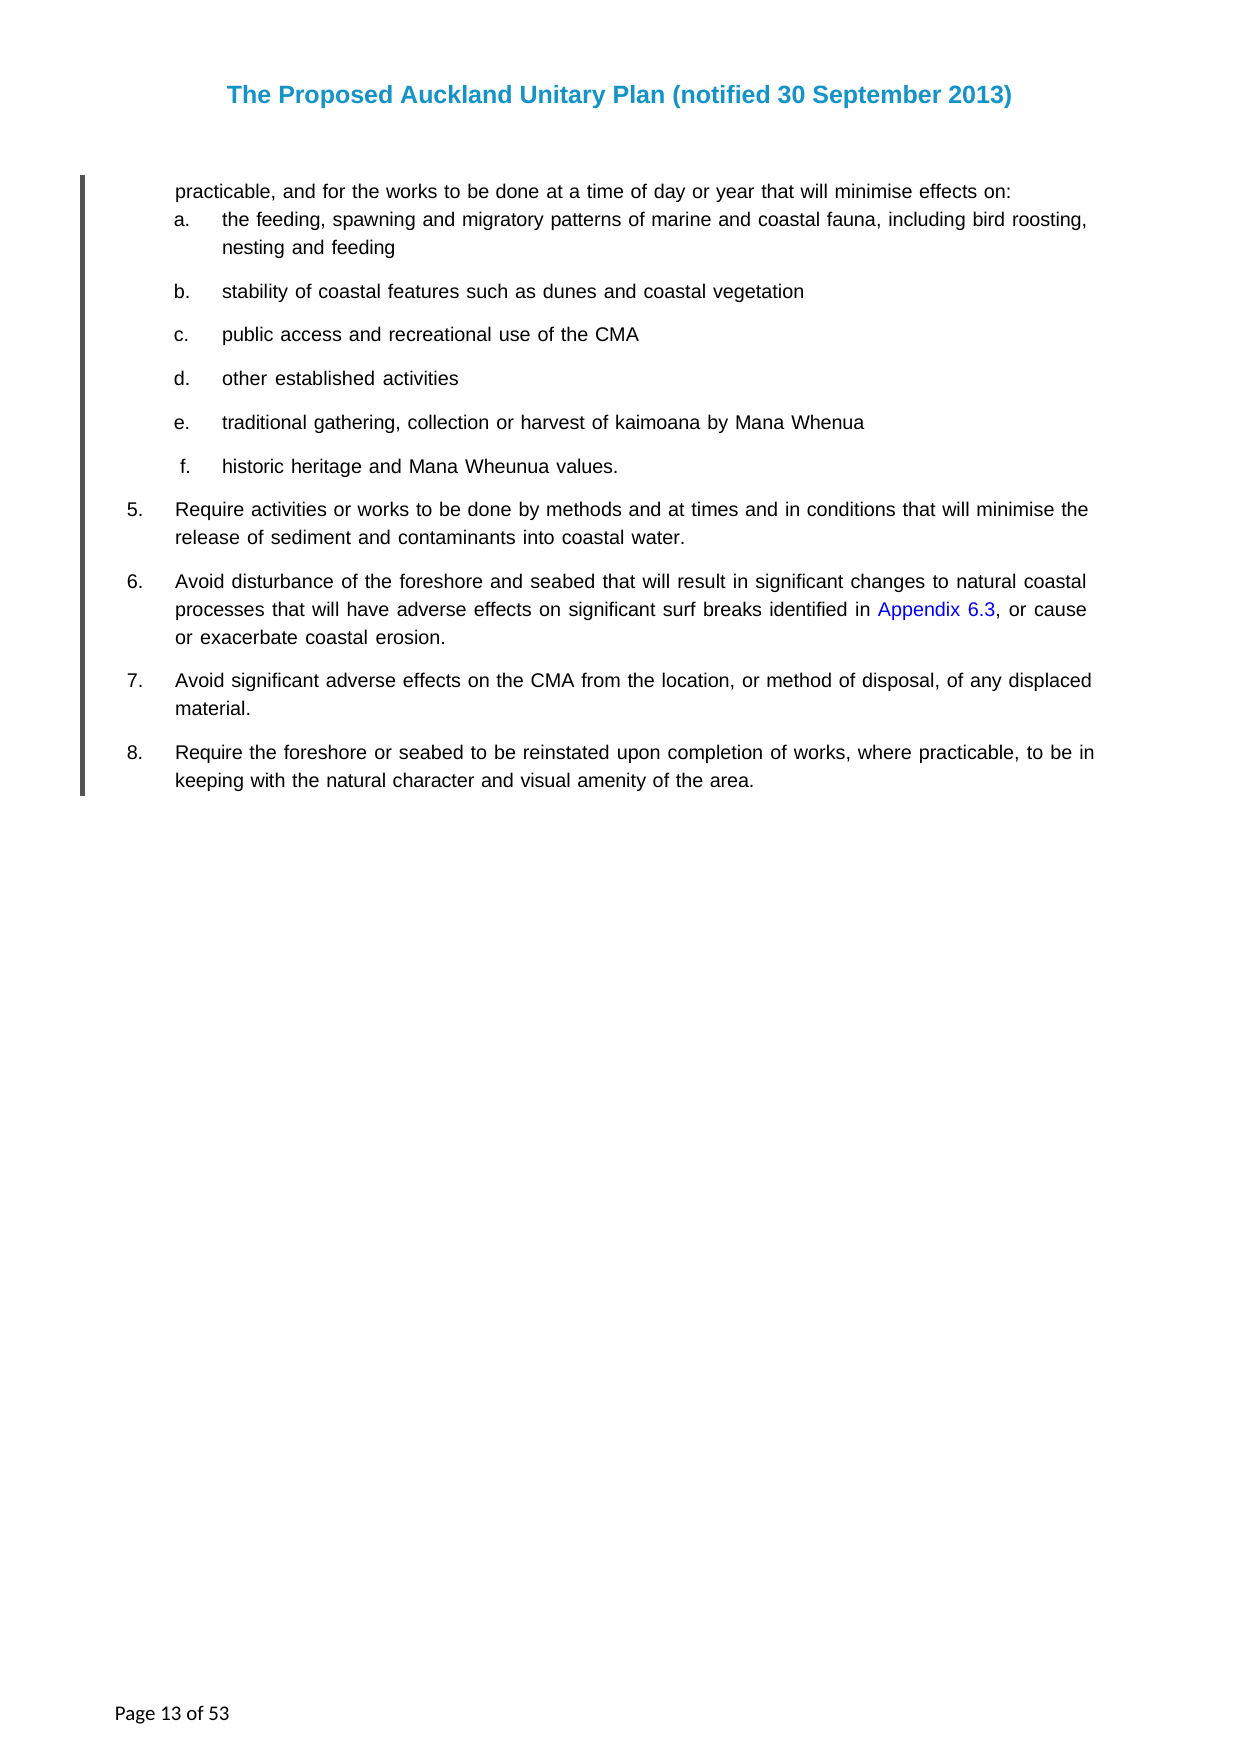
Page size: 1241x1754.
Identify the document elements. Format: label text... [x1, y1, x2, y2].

list the feeding, spawning and migratory patterns of marine and coastal fauna, including bird roosting, nesting and feeding [173, 208, 1097, 259]
list historic heritage and Mana Wheunua values. [180, 454, 1113, 477]
list stability of coastal features such as dunes and coastal vegetation [173, 279, 1113, 302]
list Avoid disturbance of the foreshore and seabed that will result in significant changes to natural coastal processes that will have adverse effects on significant surf breaks identified in Appendix 6.3, or cause or exacerbate coastal erosion. [127, 570, 1087, 648]
list Avoid significant adverse effects on the CMA from the location, or method of disposal, of any displaced material. [127, 669, 1098, 720]
list traditional gathering, collection or harvest of kaimoana by Mana Whenua [173, 411, 1113, 433]
list Require activities or works to be done by methods and at times and in conditions that will minimise the release of sediment and contaminants into coastal water. [127, 498, 1101, 549]
text practicable, and for the works to be done at a time of day or year that will minimise effects on: [175, 180, 1113, 203]
list other established activities [173, 367, 1113, 390]
list Require the foreshore or seabed to be reinstated upon completion of works, where practicable, to be in keeping with the natural character and visual amenity of the area. [127, 741, 1096, 791]
list public access and recreational use of the CMA [173, 323, 1113, 346]
